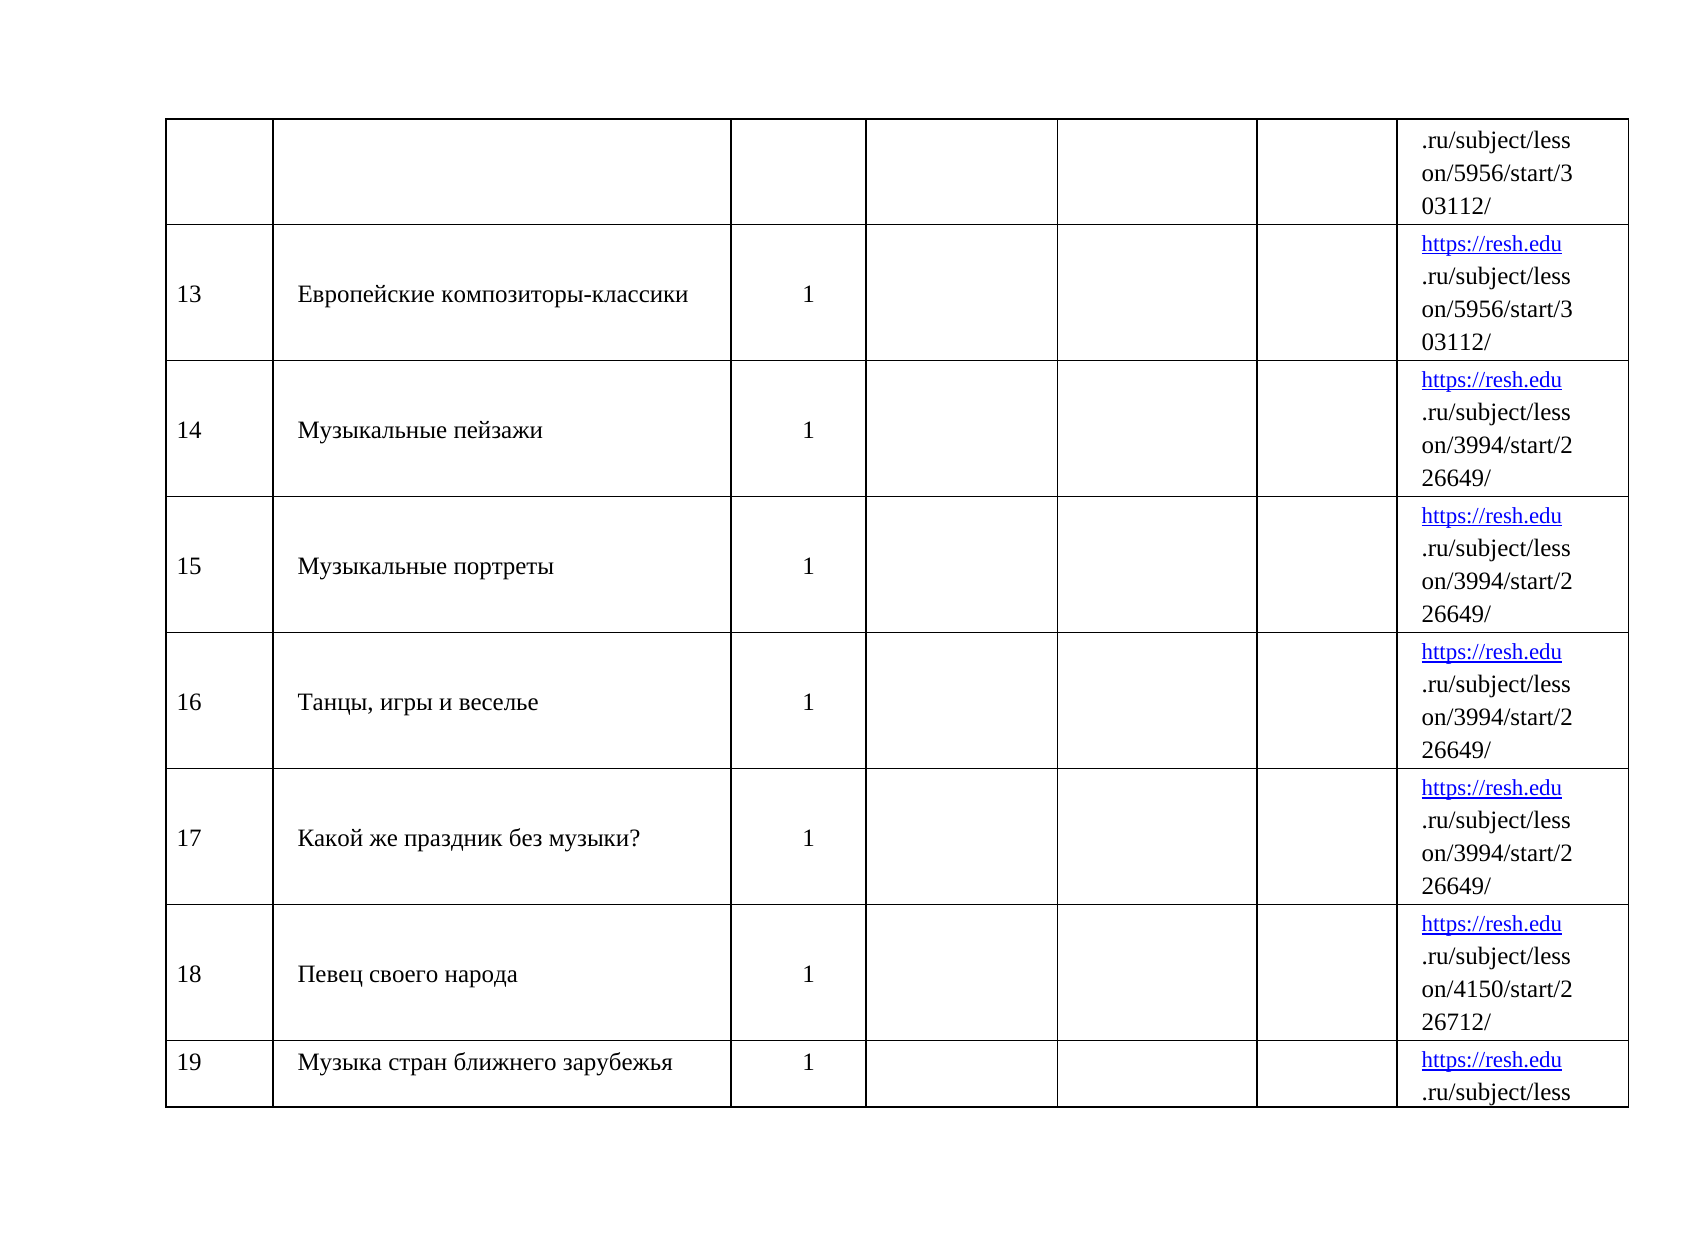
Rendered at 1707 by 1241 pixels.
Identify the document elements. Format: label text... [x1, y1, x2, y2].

table_cell [1058, 769, 1256, 904]
table_cell [867, 905, 1057, 1040]
table_cell 18 [167, 905, 272, 1040]
table_cell [1258, 120, 1396, 223]
table_cell [1258, 225, 1396, 359]
table_cell 13 [167, 225, 272, 359]
table_cell Какой же праздник без музыки? [274, 769, 730, 904]
table_cell [1258, 905, 1396, 1040]
table_cell [1058, 225, 1256, 359]
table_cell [1398, 120, 1628, 223]
table_cell [1258, 1041, 1396, 1106]
table_cell [1058, 633, 1256, 768]
table_cell Певец своего народа [274, 905, 730, 1040]
table_cell Музыкальные пейзажи [274, 361, 730, 496]
table_cell 14 [167, 361, 272, 496]
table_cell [274, 1041, 730, 1106]
table_cell [1058, 120, 1256, 223]
table_cell 17 [167, 769, 272, 904]
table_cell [1398, 1041, 1628, 1106]
table_cell [1058, 1041, 1256, 1106]
table_cell 1 [732, 497, 865, 632]
table_cell [1258, 497, 1396, 632]
table_cell 1 [732, 633, 865, 768]
table_cell 15 [167, 497, 272, 632]
table_cell [867, 497, 1057, 632]
table_cell 1 [732, 225, 865, 359]
table_cell https://resh.edu .ru/subject/less on/3994/start/2 26649/ [1398, 769, 1628, 904]
table_cell [1258, 769, 1396, 904]
table_cell [1258, 361, 1396, 496]
table_cell https://resh.edu .ru/subject/less on/3994/start/2 26649/ [1398, 633, 1628, 768]
table_cell [1258, 633, 1396, 768]
table_cell [867, 361, 1057, 496]
table_cell Танцы, игры и веселье [274, 633, 730, 768]
table_cell [867, 1041, 1057, 1106]
table_cell [867, 120, 1057, 223]
table_cell 19 [167, 1041, 272, 1106]
table_cell 1 [732, 120, 865, 223]
table_cell 1 [732, 1041, 865, 1106]
table_cell [1058, 497, 1256, 632]
table_cell [867, 633, 1057, 768]
table_cell https://resh.edu .ru/subject/less on/3994/start/2 26649/ [1398, 497, 1628, 632]
table_cell 16 [167, 633, 272, 768]
table_cell Европейские композиторы-классики [274, 225, 730, 359]
table_cell [1058, 361, 1256, 496]
table_cell [1058, 905, 1256, 1040]
table_cell https://resh.edu .ru/subject/less on/3994/start/2 26649/ [1398, 361, 1628, 496]
table_cell 12 [167, 120, 272, 223]
table_cell 1 [732, 769, 865, 904]
table_cell [867, 769, 1057, 904]
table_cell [1398, 225, 1628, 359]
table_cell [867, 225, 1057, 359]
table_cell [274, 120, 730, 223]
table_cell 1 [732, 905, 865, 1040]
table_cell Музыкальные портреты [274, 497, 730, 632]
table_cell 1 [732, 361, 865, 496]
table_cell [1398, 905, 1628, 1040]
